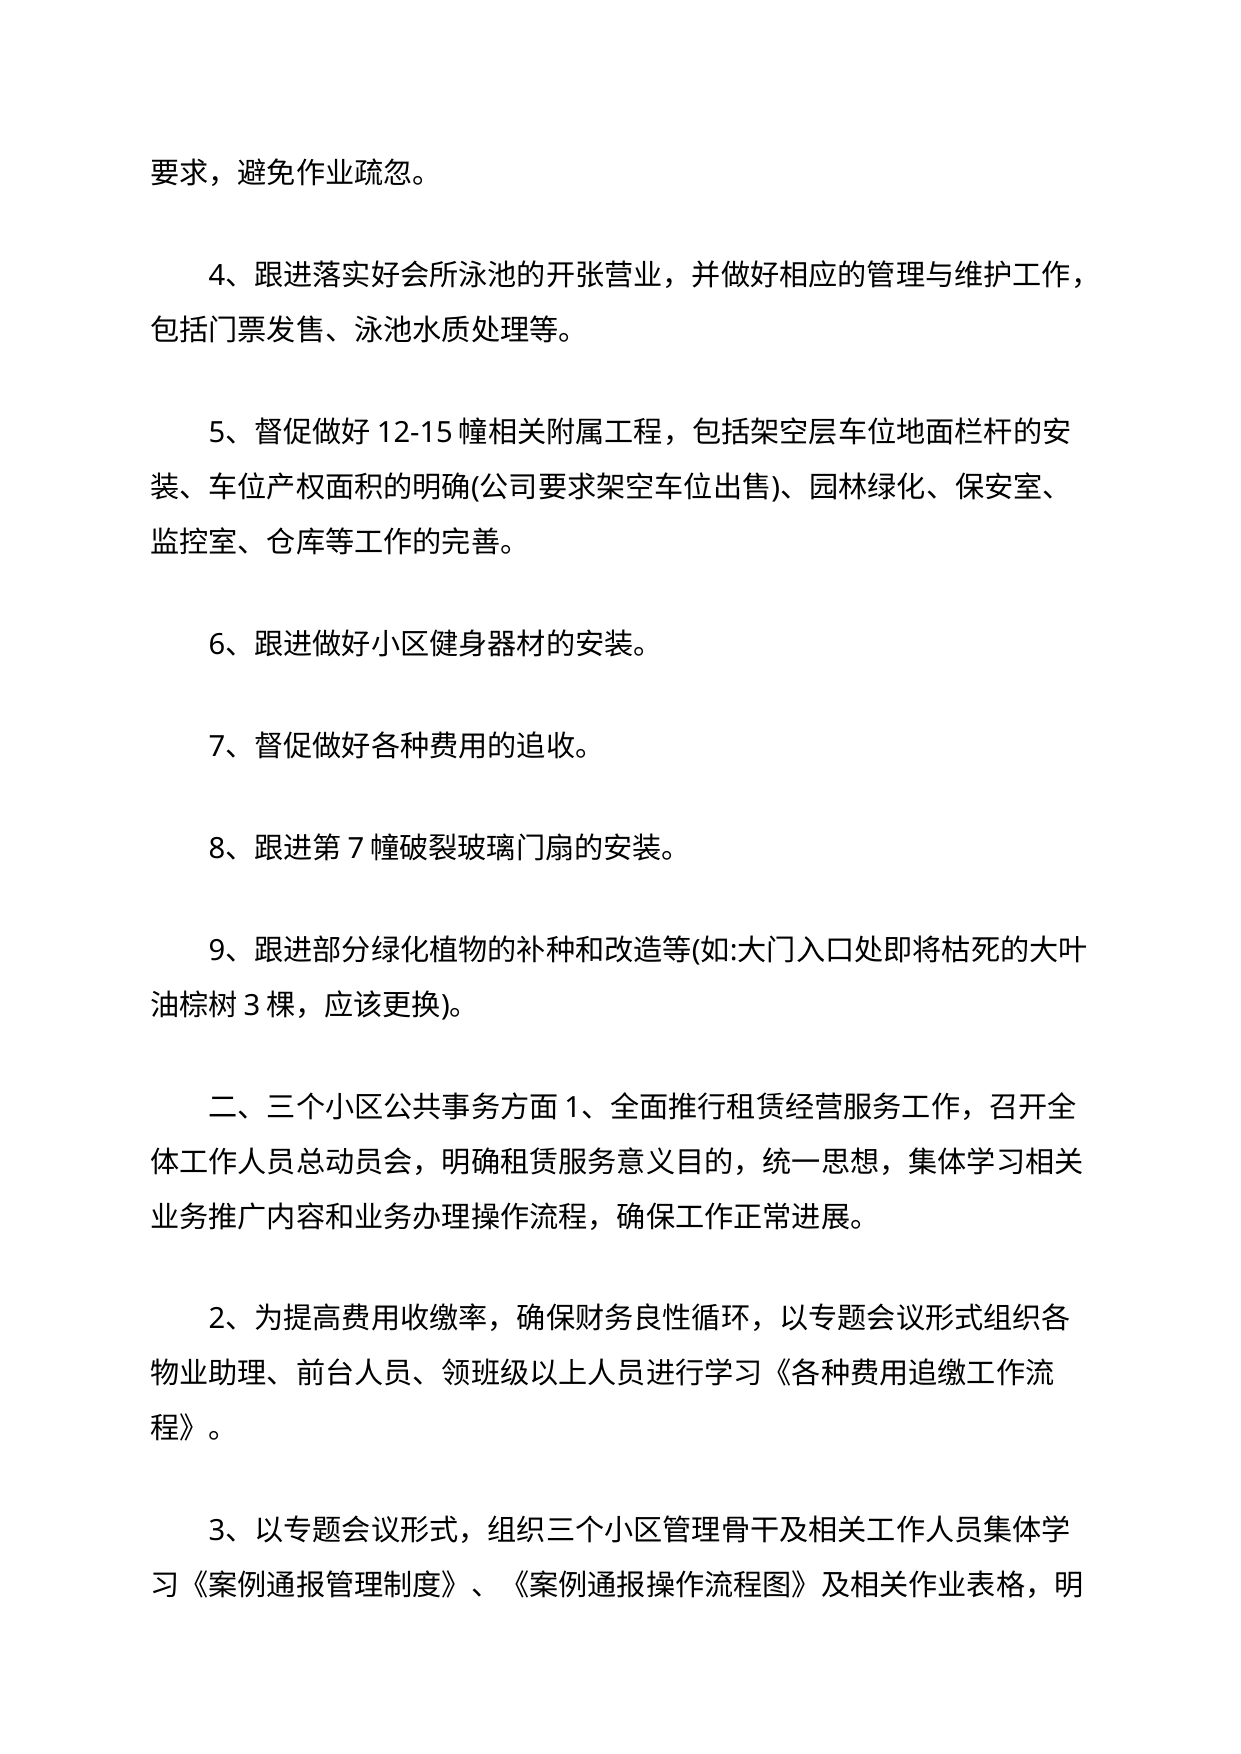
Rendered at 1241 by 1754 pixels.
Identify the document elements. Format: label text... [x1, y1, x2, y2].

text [150, 150, 1090, 192]
text 8、跟进第7幢破裂玻璃门扇的安装。 [150, 824, 1090, 867]
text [150, 1507, 1090, 1604]
text 二、三个小区公共事务方面1、全面推行租赁经营服务工作，召开全体工作人员总动员会，明确租赁服务意义目的，统一思想，集体学习相关业务推广内容和业务办理操作流程，确保工作正常进展。 [150, 1083, 1090, 1235]
text 4、跟进落实好会所泳池的开张营业，并做好相应的管理与维护工作，包括门票发售、泳池水质处理等。 [150, 252, 1090, 349]
text 5、督促做好12-15幢相关附属工程，包括架空层车位地面栏杆的安装、车位产权面积的明确(公司要求架空车位出售)、园林绿化、保安室、监控室、仓库等工作的完善。 [150, 408, 1090, 561]
text 2、为提高费用收缴率，确保财务良性循环，以专题会议形式组织各物业助理、前台人员、领班级以上人员进行学习《各种费用追缴工作流程》。 [150, 1295, 1090, 1447]
text 9、跟进部分绿化植物的补种和改造等(如:大门入口处即将枯死的大叶油棕树3棵，应该更换)。 [150, 926, 1090, 1024]
text 7、督促做好各种费用的追收。 [150, 722, 1090, 765]
text 6、跟进做好小区健身器材的安装。 [150, 620, 1090, 663]
